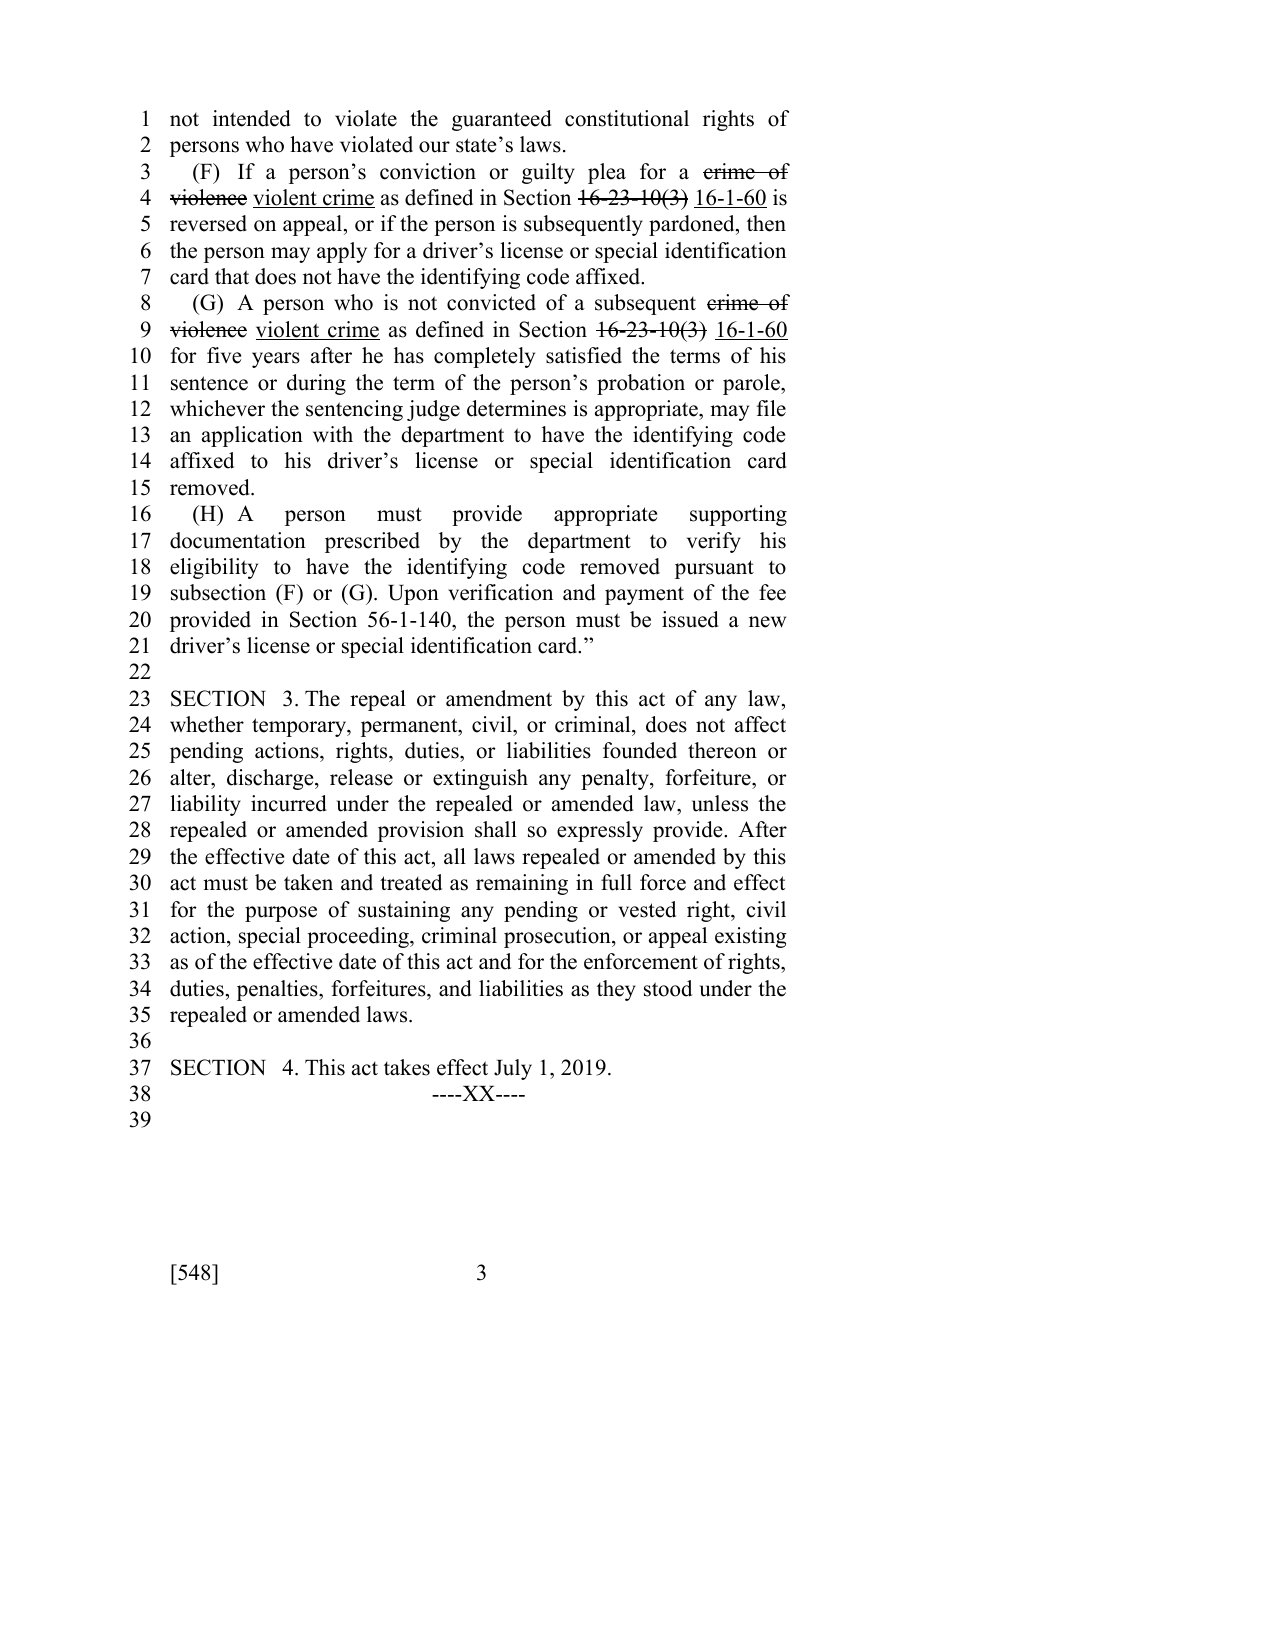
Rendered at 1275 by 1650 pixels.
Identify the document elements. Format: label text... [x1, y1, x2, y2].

text (H) A person must provide appropriate supporting documentation prescribed by the department to verify his eligibility to have the identifying code removed pursuant to subsection (F) or (G). Upon verification and payment of the fee provided in Section 56-1-140, the person must be issued a new driver’s license or special identification card.” [169, 500, 787, 658]
text SECTION 3. The repeal or amendment by this act of any law, whether temporary, permanent, civil, or criminal, does not affect pending actions, rights, duties, or liabilities founded thereon or alter, discharge, release or extinguish any penalty, forfeiture, or liability incurred under the repealed or amended law, unless the repealed or amended provision shall so expressly provide. After the effective date of this act, all laws repealed or amended by this act must be taken and treated as remaining in full force and effect for the purpose of sustaining any pending or vested right, civil action, special proceeding, criminal prosecution, or appeal existing as of the effective date of this act and for the enforcement of rights, duties, penalties, forfeitures, and liabilities as they stood under the repealed or amended laws. [169, 685, 787, 1027]
text ----XX---- [169, 1080, 787, 1106]
text (F) If a person’s conviction or guilty plea for a crime of violence violent crime as defined in Section 16-23-10(3) 16-1-60 is reversed on appeal, or if the person is subsequently pardoned, then the person may apply for a driver’s license or special identification card that does not have the identifying code affixed. [169, 158, 787, 289]
text SECTION 4. This act takes effect July 1, 2019. [169, 1054, 787, 1080]
text (G) A person who is not convicted of a subsequent crime of violence violent crime as defined in Section 16-23-10(3) 16-1-60 for five years after he has completely satisfied the terms of his sentence or during the term of the person’s probation or parole, whichever the sentencing judge determines is appropriate, may file an application with the department to have the identifying code affixed to his driver’s license or special identification card removed. [169, 289, 787, 500]
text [169, 105, 787, 158]
